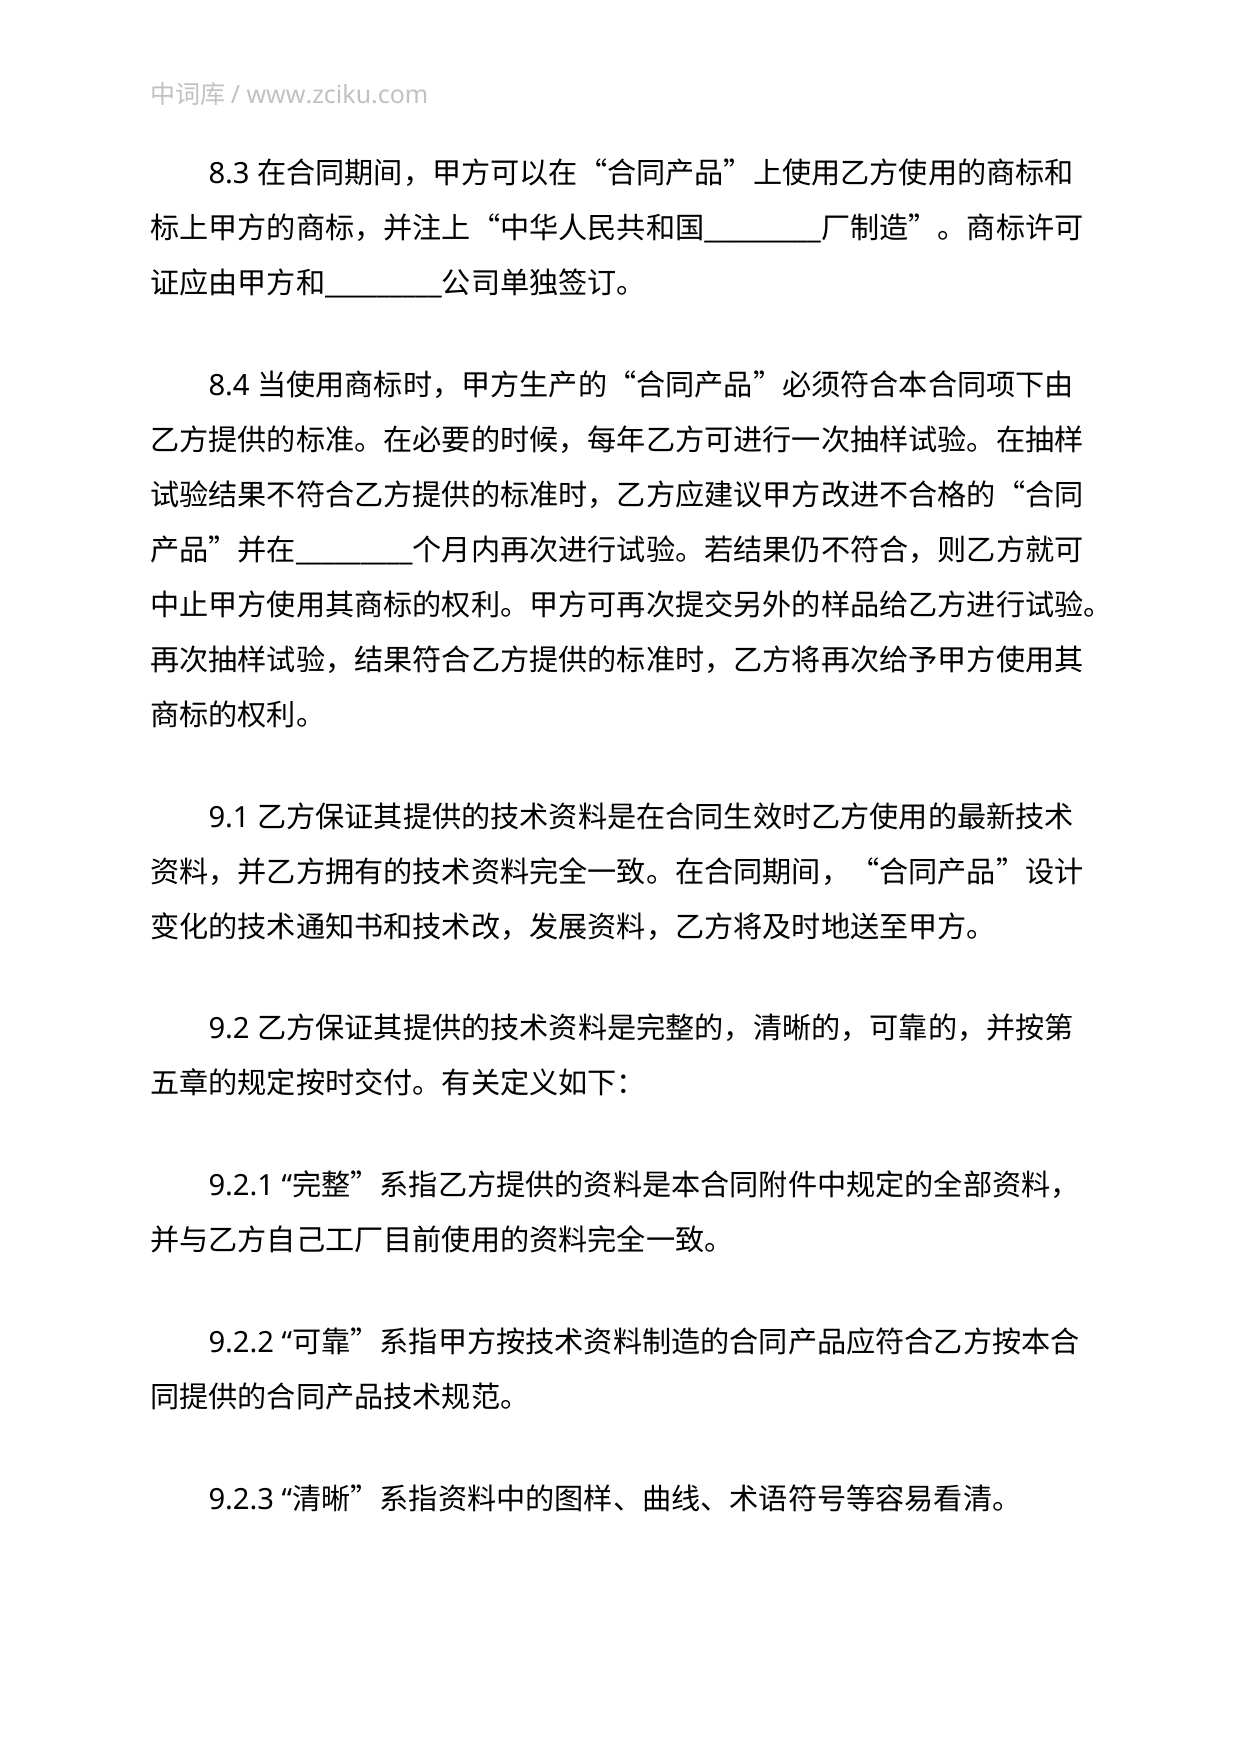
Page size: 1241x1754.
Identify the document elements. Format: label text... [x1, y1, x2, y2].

text 9.2.1 “完整”系指乙方提供的资料是本合同附件中规定的全部资料，并与乙方自己工厂目前使用的资料完全一致。 [150, 1162, 1090, 1259]
text 8.3 在合同期间，甲方可以在“合同产品”上使用乙方使用的商标和标上甲方的商标，并注上“中华人民共和国_________厂制造”。商标许可证应由甲方和_________公司单独签订。 [150, 150, 1090, 302]
text 9.2 乙方保证其提供的技术资料是完整的，清晰的，可靠的，并按第五章的规定按时交付。有关定义如下： [150, 1005, 1090, 1102]
text 8.4 当使用商标时，甲方生产的“合同产品”必须符合本合同项下由乙方提供的标准。在必要的时候，每年乙方可进行一次抽样试验。在抽样试验结果不符合乙方提供的标准时，乙方应建议甲方改进不合格的“合同产品”并在_________个月内再次进行试验。若结果仍不符合，则乙方就可中止甲方使用其商标的权利。甲方可再次提交另外的样品给乙方进行试验。再次抽样试验，结果符合乙方提供的标准时，乙方将再次给予甲方使用其商标的权利。 [150, 362, 1090, 734]
text 9.1 乙方保证其提供的技术资料是在合同生效时乙方使用的最新技术资料，并乙方拥有的技术资料完全一致。在合同期间，“合同产品”设计变化的技术通知书和技术改，发展资料，乙方将及时地送至甲方。 [150, 793, 1090, 946]
text 9.2.2 “可靠”系指甲方按技术资料制造的合同产品应符合乙方按本合同提供的合同产品技术规范。 [150, 1318, 1090, 1416]
text 9.2.3 “清晰”系指资料中的图样、曲线、术语符号等容易看清。 [150, 1475, 1090, 1518]
